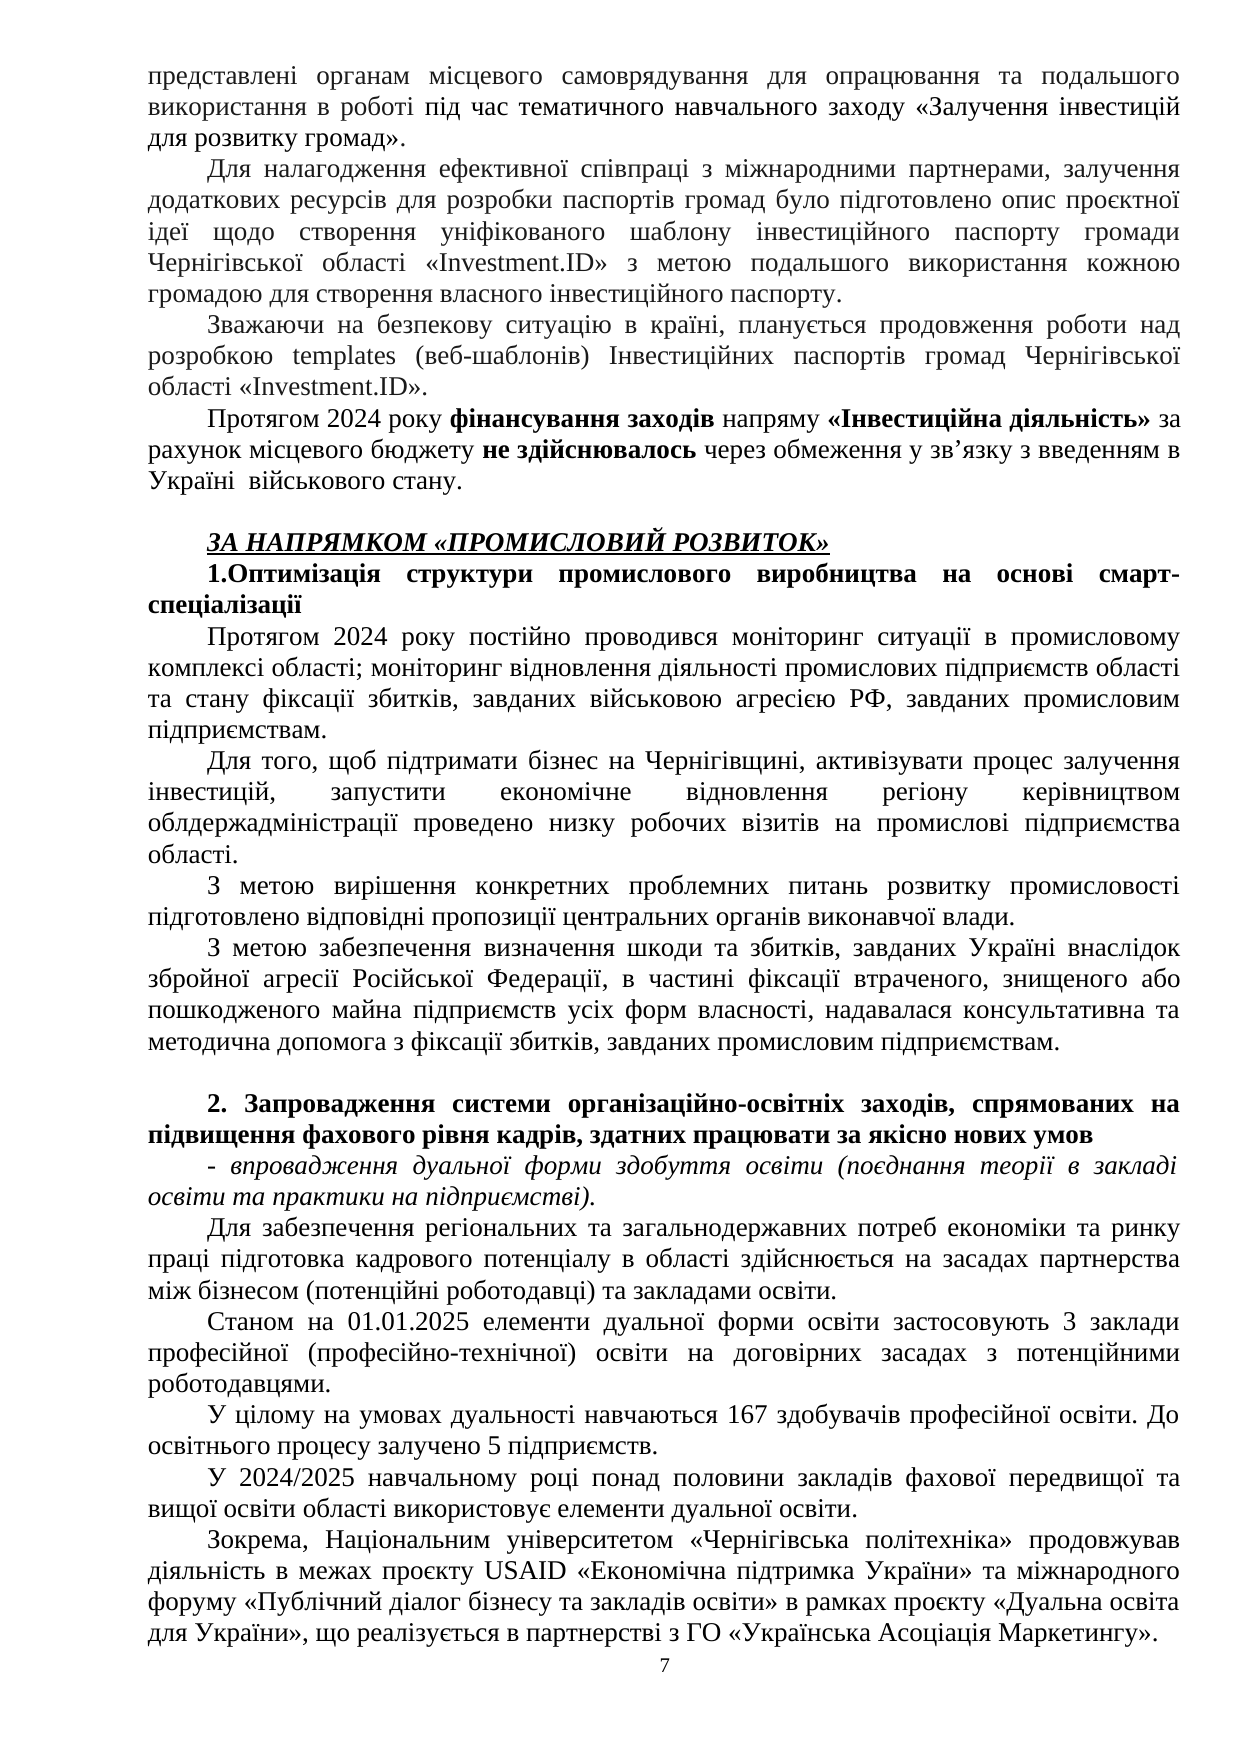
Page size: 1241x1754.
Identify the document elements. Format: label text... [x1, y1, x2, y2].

text ЗА НАПРЯМКОМ «ПРОМИСЛОВИЙ РОЗВИТОК» [148, 526, 1181, 557]
text Протягом 2024 року фінансування заходів напряму «Інвестиційна діяльність» за рахунок місцевого бюджету не здійснювалось через обмеження у зв’язку з введенням в Україні військового стану. [148, 402, 1181, 495]
text Для забезпечення регіональних та загальнодержавних потреб економіки та ринку праці підготовка кадрового потенціалу в області здійснюється на засадах партнерства між бізнесом (потенційні роботодавці) та закладами освіти. [148, 1211, 1181, 1305]
text З метою вирішення конкретних проблемних питань розвитку промисловості підготовлено відповідні пропозиції центральних органів виконавчої влади. [148, 869, 1181, 931]
text 1.Оптимізація структури промислового виробництва на основі смарт-спеціалізації [148, 557, 1181, 620]
text Станом на 01.01.2025 елементи дуальної форми освіти застосовують 3 заклади професійної (професійно-технічної) освіти на договірних засадах з потенційними роботодавцями. [148, 1305, 1181, 1398]
text Зокрема, Національним університетом «Чернігівська політехніка» продовжував діяльність в межах проєкту USAID «Економічна підтримка України» та міжнародного форуму «Публічний діалог бізнесу та закладів освіти» в рамках проєкту «Дуальна освіта для України», що реалізується в партнерстві з ГО «Українська Асоціація Маркетингу». [148, 1523, 1181, 1647]
text Для того, щоб підтримати бізнес на Чернігівщині, активізувати процес залучення інвестицій, запустити економічне відновлення регіону керівництвом облдержадміністрації проведено низку робочих візитів на промислові підприємства області. [148, 744, 1181, 869]
text Протягом 2024 року постійно проводився моніторинг ситуації в промисловому комплексі області; моніторинг відновлення діяльності промислових підприємств області та стану фіксації збитків, завданих військовою агресією РФ, завданих промисловим підприємствам. [148, 620, 1181, 744]
text - впровадження дуальної форми здобуття освіти (поєднання теорії в закладі освіти та практики на підприємстві). [148, 1149, 1181, 1211]
text 2. Запровадження системи організаційно-освітніх заходів, спрямованих на підвищення фахового рівня кадрів, здатних працювати за якісно нових умов [148, 1087, 1181, 1149]
text У цілому на умовах дуальності навчаються 167 здобувачів професійної освіти. До освітнього процесу залучено 5 підприємств. [148, 1398, 1181, 1461]
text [148, 59, 1181, 152]
text З метою забезпечення визначення шкоди та збитків, завданих Україні внаслідок збройної агресії Російської Федерації, в частині фіксації втраченого, знищеного або пошкодженого майна підприємств усіх форм власності, надавалася консультативна та методична допомога з фіксації збитків, завданих промисловим підприємствам. [148, 962, 1181, 1056]
text Зважаючи на безпекову ситуацію в країні, планується продовження роботи над розробкою templates (веб-шаблонів) Інвестиційних паспортів громад Чернігівської області «Investment.ID». [148, 308, 1181, 402]
text Для налагодження ефективної співпраці з міжнародними партнерами, залучення додаткових ресурсів для розробки паспортів громад було підготовлено опис проєктної ідеї щодо створення уніфікованого шаблону інвестиційного паспорту громади Чернігівської області «Investment.ID» з метою подальшого використання кожною громадою для створення власного інвестиційного паспорту. [148, 152, 1181, 308]
text У 2024/2025 навчальному році понад половини закладів фахової передвищої та вищої освіти області використовує елементи дуальної освіти. [148, 1461, 1181, 1523]
